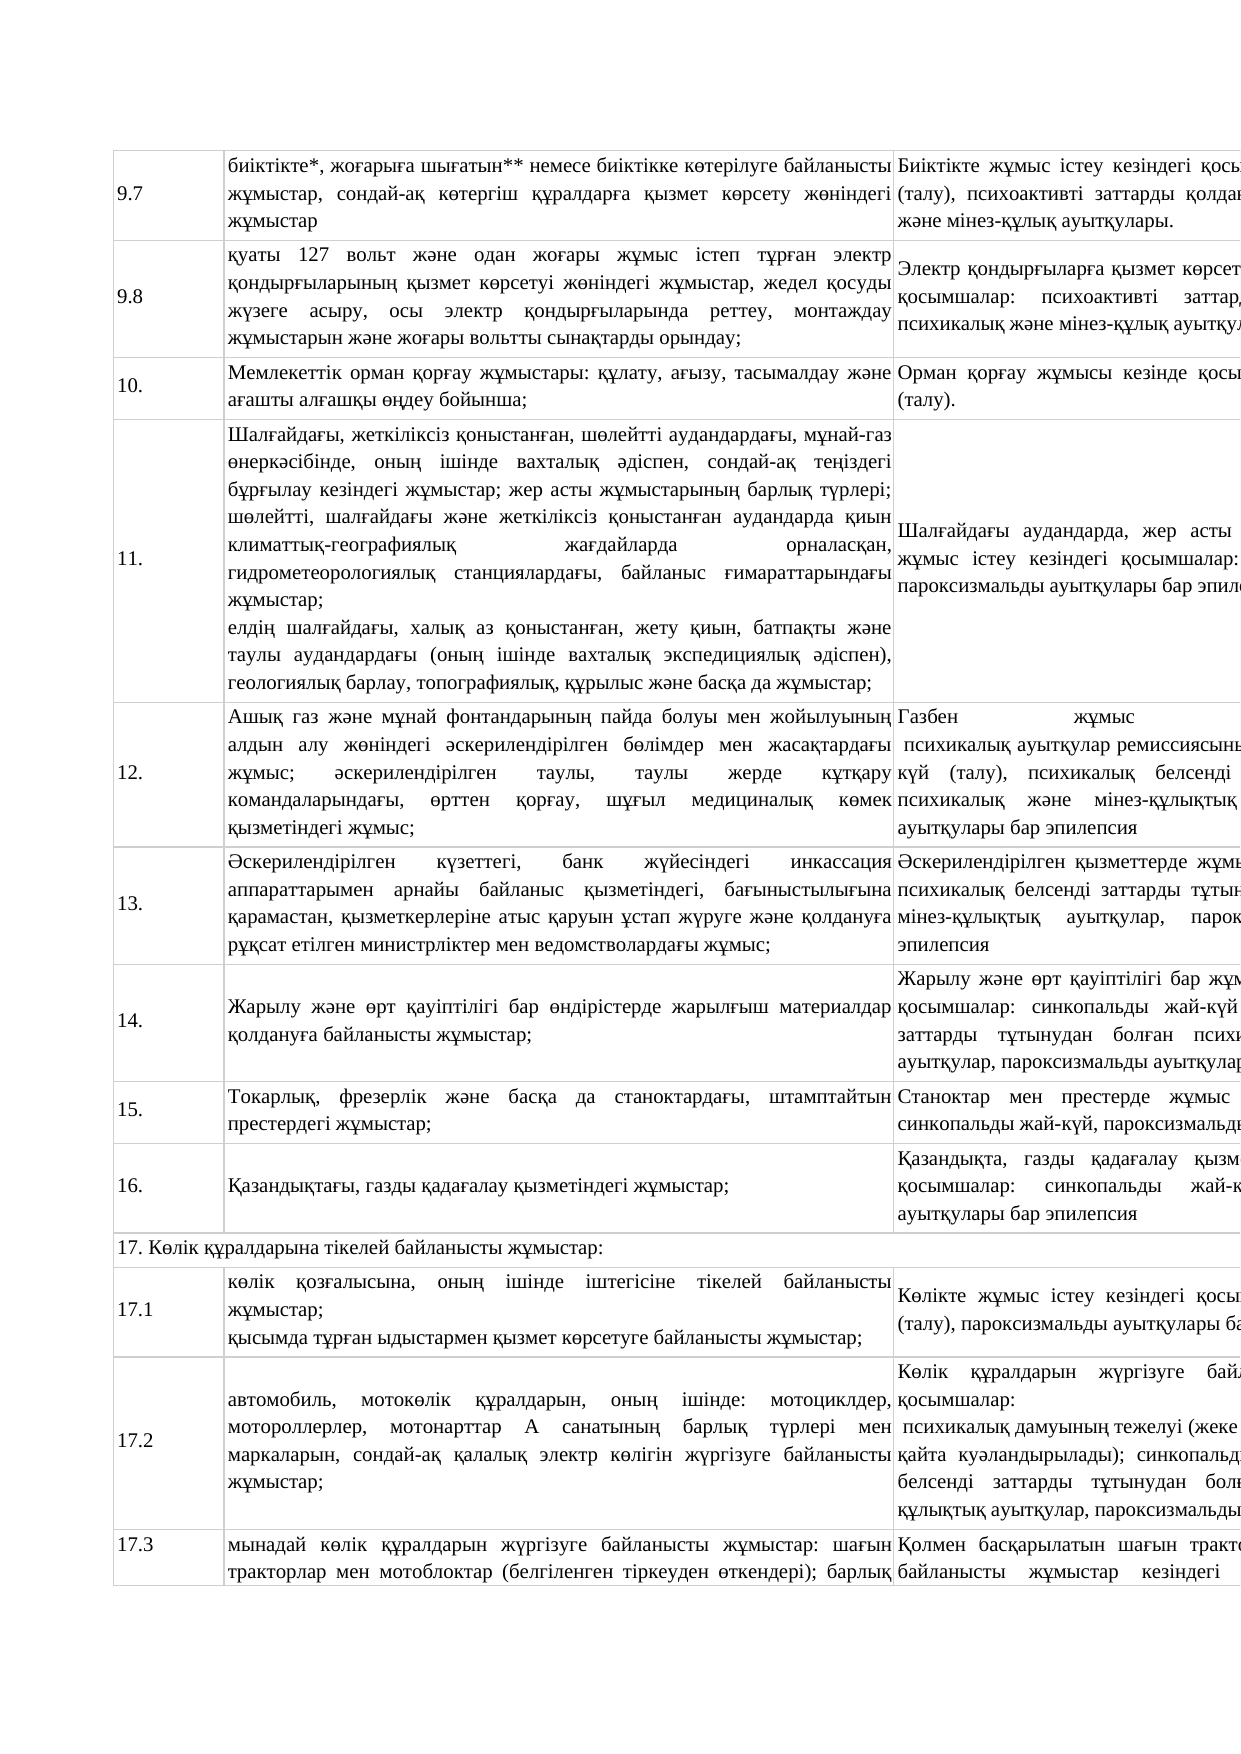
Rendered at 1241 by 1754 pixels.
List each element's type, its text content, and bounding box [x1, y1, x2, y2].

table_cell Жарылу және өрт қауіптілігі бар жұмыстарда жұмыс істеу кезіндегі қосымшалар: синкопальды жай-күй (талу), психикалық белсенді заттарды тұтынудан болған психикалық және мінез-құлықтық ауытқулар, пароксизмальды ауытқулары бар эпилепсия [894, 965, 1240, 1081]
table_cell Шалғайдағы аудандарда, жер асты және мұнай-газ өнеркәсібінде жұмыс істеу кезіндегі қосымшалар: синкопальды жай-күй (талу), пароксизмальды ауытқулары бар эпилепсия [894, 420, 1240, 702]
table_cell автомобиль, мотокөлік құралдарын, оның ішінде: мотоциклдер, мотороллерлер, мотонарттар А санатының барлық түрлері мен маркаларын, сондай-ақ қалалық электр көлігін жүргізуге байланысты жұмыстар; [225, 1358, 893, 1529]
table_cell Шалғайдағы, жеткіліксіз қоныстанған, шөлейтті аудандардағы, мұнай-газ өнеркәсібінде, оның ішінде вахталық әдіспен, сондай-ақ теңіздегі бұрғылау кезіндегі жұмыстар; жер асты жұмыстарының барлық түрлері; шөлейтті, шалғайдағы және жеткіліксіз қоныстанған аудандарда қиын климаттық-географиялық жағдайларда орналасқан, гидрометеорологиялық станциялардағы, байланыс ғимараттарындағы жұмыстар; елдің шалғайдағы, халық аз қоныстанған, жету қиын, батпақты және таулы аудандардағы (оның ішінде вахталық экспедициялық әдіспен), геологиялық барлау, топографиялық, құрылыс және басқа да жұмыстар; [225, 420, 893, 702]
table_cell 15. [114, 1082, 223, 1143]
table_cell Жарылу және өрт қауіптілігі бар өндірістерде жарылғыш материалдар қолдануға байланысты жұмыстар; [225, 965, 893, 1081]
table_cell Биіктікте жұмыс істеу кезіндегі қосымшалар: синкопальды жай-күй (талу), психоактивті заттарды қолданудың салдарынан психикалық және мінез-құлық ауытқулары. [894, 151, 1240, 239]
table_cell Көлікте жұмыс істеу кезіндегі қосымшалар: синкопальды жай-күй (талу), пароксизмальды ауытқулары бар эпилепсия [894, 1268, 1240, 1356]
table_cell көлік қозғалысына, оның ішінде іштегісіне тікелей байланысты жұмыстар; қысымда тұрған ыдыстармен қызмет көрсетуге байланысты жұмыстар; [225, 1268, 893, 1356]
table_cell Көлік құралдарын жүргізуге байланысты жұмыстар кезіндегі қосымшалар: психикалық дамуының тежелуі (жеке айқындалады, үш жылдан кейін қайта куәландырылады); синкопальды жай-күй (талу), психикалық белсенді заттарды тұтынудан болған психикалық және мінез-құлықтық ауытқулар, пароксизмальды ауытқулары бар эпилепсия [894, 1358, 1240, 1529]
table_cell 17. Көлік құралдарына тікелей байланысты жұмыстар: [114, 1234, 1240, 1267]
table_cell 17.1 [114, 1268, 223, 1356]
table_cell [225, 1530, 893, 1585]
table_cell Токарлық, фрезерлік және басқа да станоктардағы, штамптайтын престердегі жұмыстар; [225, 1082, 893, 1143]
table_cell 17.3 [114, 1530, 223, 1585]
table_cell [894, 1530, 1240, 1585]
table_cell Орман қорғау жұмысы кезінде қосымшалар: синкопальды жай-күй (талу). [894, 358, 1240, 419]
table_cell Әскерилендірілген қызметтерде жұмыс істеу кезіндегі қосымшалар: психикалық белсенді заттарды тұтынудан болған психикалық және мінез-құлықтық ауытқулар, пароксизмальды ауытқулары бар эпилепсия [894, 848, 1240, 963]
table_cell Қазандықта, газды қадағалау қызметінде жұмыс істеу кезіндегі қосымшалар: синкопальды жай-күй (талу), пароксизмальды ауытқулары бар эпилепсия [894, 1144, 1240, 1232]
table_cell 16. [114, 1144, 223, 1232]
table_cell Мемлекеттік орман қорғау жұмыстары: құлату, ағызу, тасымалдау және ағашты алғашқы өңдеу бойынша; [225, 358, 893, 419]
table_cell Станоктар мен престерде жұмыс істеу кезіндегі қосымшалар: синкопальды жай-күй, пароксизмальды ауытқулары бар эпилепсия. [894, 1082, 1240, 1143]
table_cell биіктікте*, жоғарыға шығатын** немесе биіктікке көтерілуге байланысты жұмыстар, сондай-ақ көтергіш құралдарға қызмет көрсету жөніндегі жұмыстар [225, 151, 893, 239]
table_cell 9.7 [114, 151, 223, 239]
table_cell Әскерилендірілген күзеттегі, банк жүйесіндегі инкассация аппараттарымен арнайы байланыс қызметіндегі, бағыныстылығына қарамастан, қызметкерлеріне атыс қаруын ұстап жүруге және қолдануға рұқсат етілген министрліктер мен ведомстволардағы жұмыс; [225, 848, 893, 963]
table_cell 14. [114, 965, 223, 1081]
table_cell 13. [114, 848, 223, 963]
table_cell 9.8 [114, 241, 223, 357]
table_cell 10. [114, 358, 223, 419]
table_cell Ашық газ және мұнай фонтандарының пайда болуы мен жойылуының алдын алу жөніндегі әскерилендірілген бөлімдер мен жасақтардағы жұмыс; әскерилендірілген таулы, таулы жерде кұтқару командаларындағы, өрттен қорғау, шұғыл медициналық көмек қызметіндегі жұмыс; [225, 703, 893, 846]
table_cell 12. [114, 703, 223, 846]
table_cell 11. [114, 420, 223, 702]
table_cell 17.2 [114, 1358, 223, 1529]
table_cell Электр қондырғыларға қызмет көрсету жөніндегі жұмыстар кезіндегі қосымшалар: психоактивті заттарды қолданудың салдарынан психикалық және мінез-құлық ауытқулары (жеке айқындалады). [894, 241, 1240, 357]
table_cell Қазандықтағы, газды қадағалау қызметіндегі жұмыстар; [225, 1144, 893, 1232]
table_cell Газбен жұмыс істеу қосымшалар: психикалық ауытқулар ремиссиясының сатылары, синкопальды жай-күй (талу), психикалық белсенді заттарды тұтынудан болған психикалық және мінез-құлықтық ауытқулар, пароксизмальды ауытқулары бар эпилепсия [894, 703, 1240, 846]
table_cell қуаты 127 вольт және одан жоғары жұмыс істеп тұрған электр қондырғыларының қызмет көрсетуі жөніндегі жұмыстар, жедел қосуды жүзеге асыру, осы электр қондырғыларында реттеу, монтаждау жұмыстарын және жоғары вольтты сынақтарды орындау; [225, 241, 893, 357]
